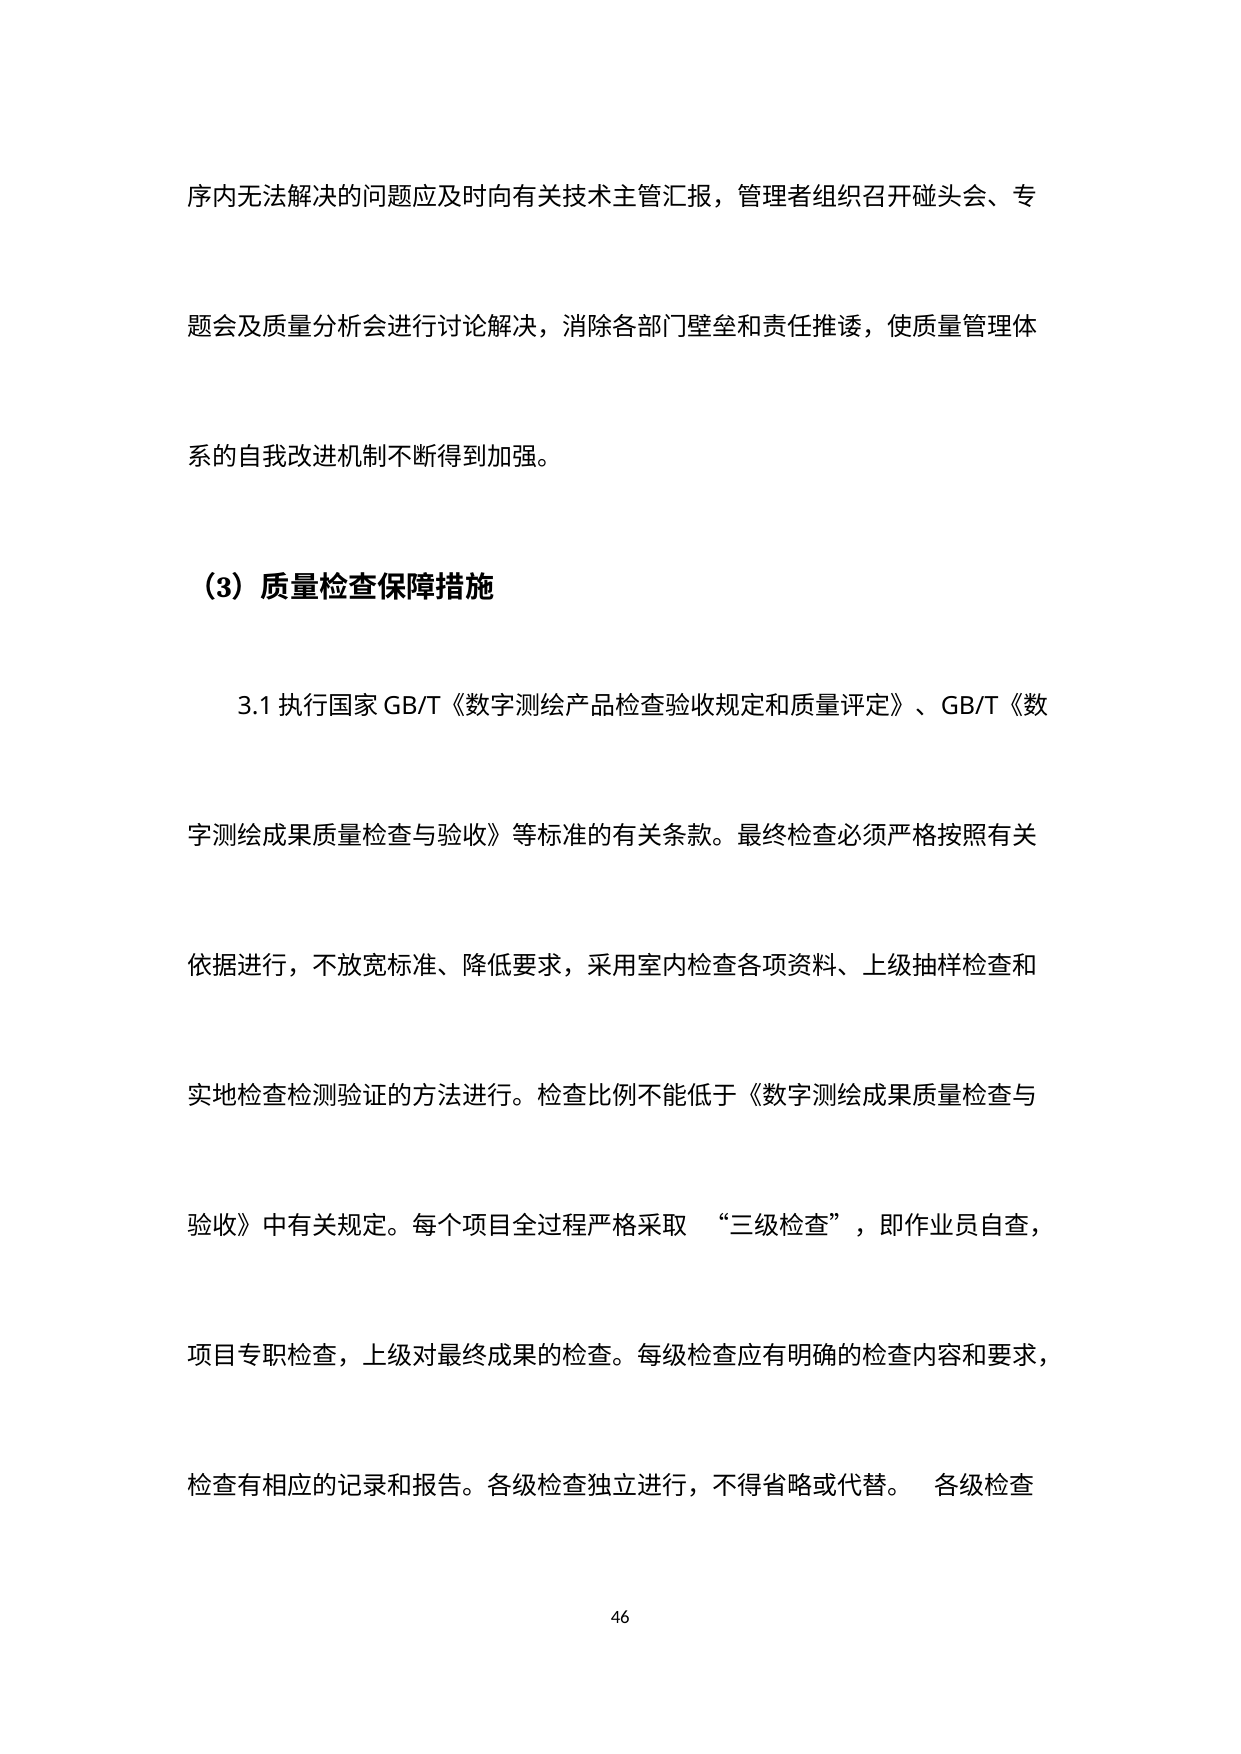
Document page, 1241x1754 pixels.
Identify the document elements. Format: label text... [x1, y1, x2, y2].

subtitle （3）质量检查保障措施 [187, 552, 1053, 617]
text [187, 671, 1053, 1516]
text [187, 162, 1053, 487]
